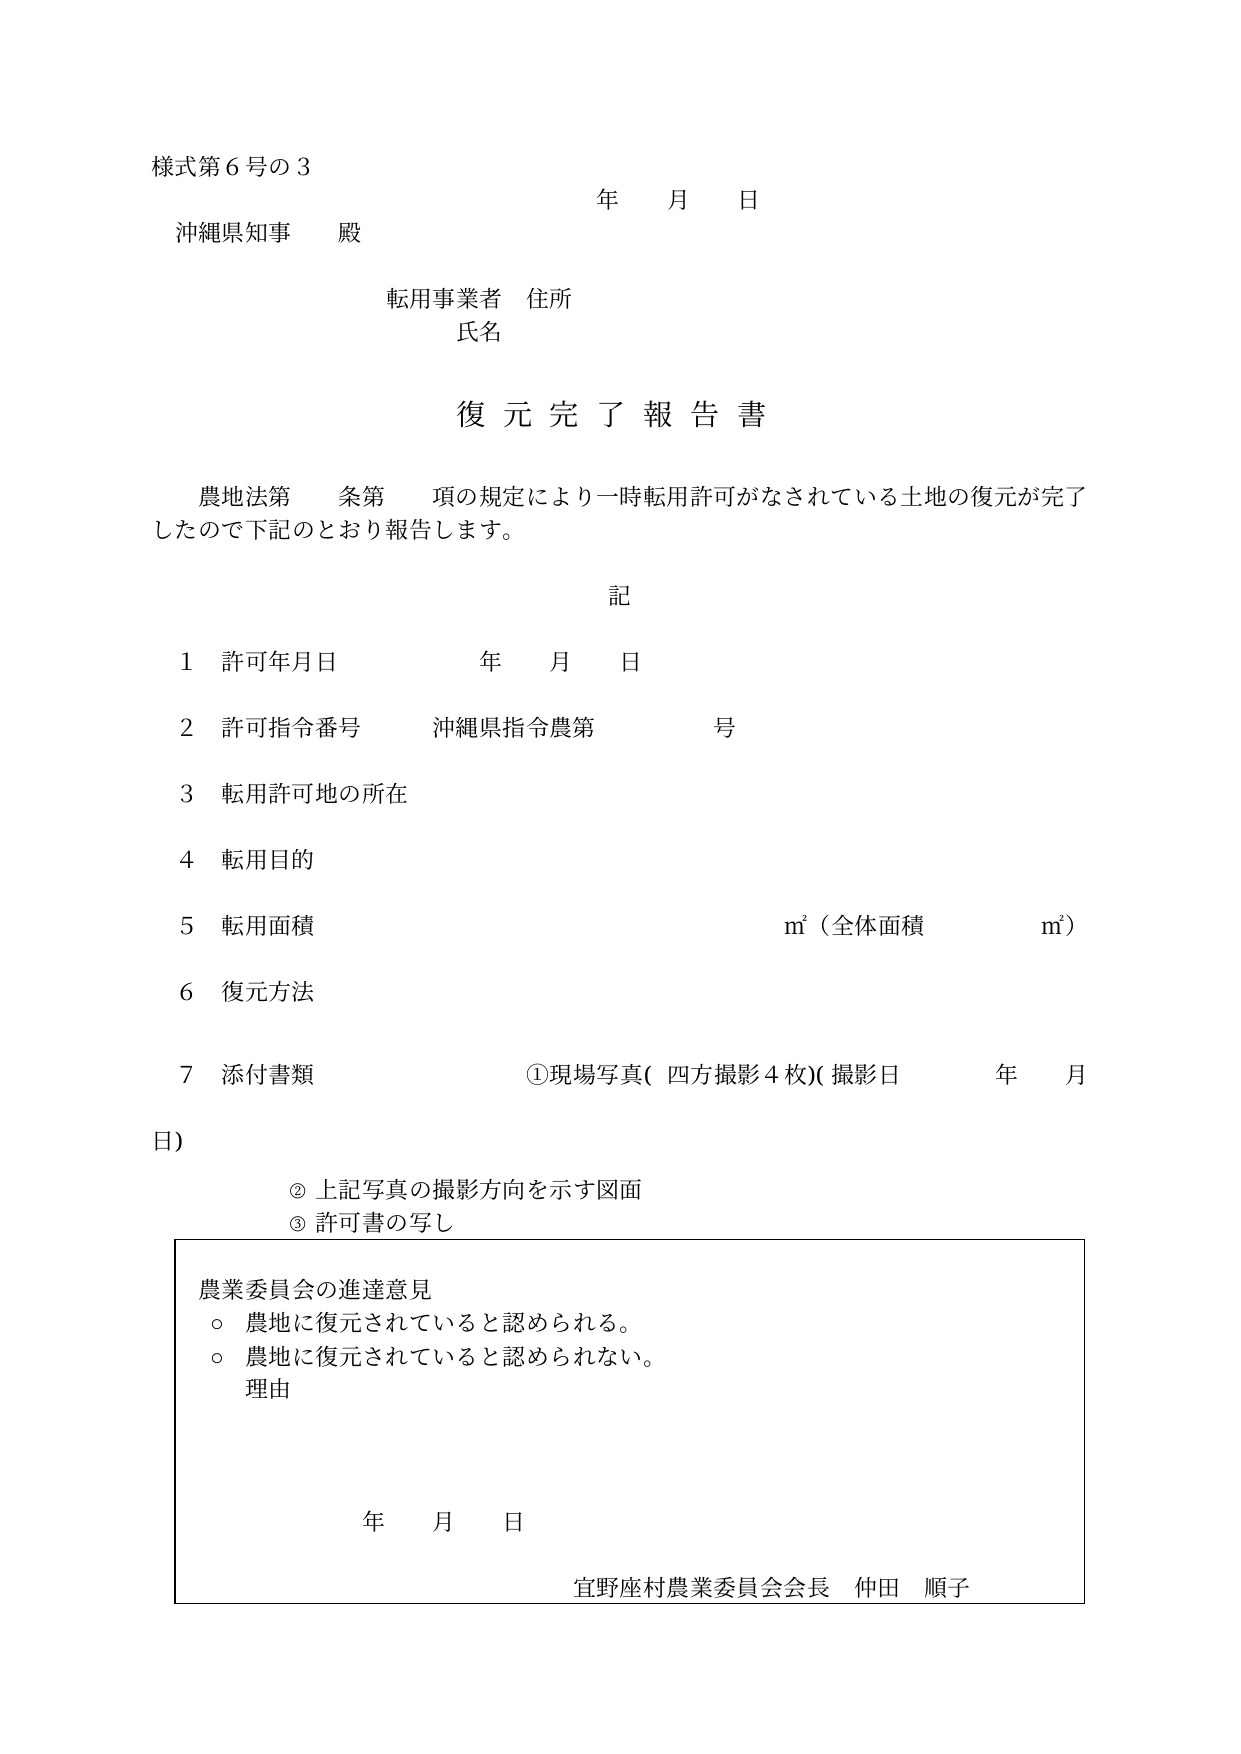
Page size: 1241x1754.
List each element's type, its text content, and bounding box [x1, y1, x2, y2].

text 復元完了報告書 [151, 380, 1089, 446]
text ３ 転用許可地の所在 [151, 776, 1089, 809]
text ７ 添付書類 ①現場写真(四方撮影４枚)(撮影日 年 月 日) [151, 1040, 1089, 1172]
text ②上記写真の撮影方向を示す図面 [151, 1172, 1089, 1205]
text 記 [151, 578, 1089, 611]
text ６ 復元方法 [151, 974, 1089, 1007]
text ③許可書の写し [151, 1205, 1089, 1238]
text 転用事業者 住所 [151, 281, 1089, 314]
text 沖縄県知事 殿 [151, 215, 1089, 248]
text ４ 転用目的 [151, 842, 1089, 875]
text ２ 許可指令番号 沖縄県指令農第 号 [151, 710, 1089, 743]
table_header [176, 1240, 1084, 1603]
text １ 許可年月日 年 月 日 [151, 644, 1089, 677]
text ５ 転用面積 ㎡（全体面積 ㎡） [151, 908, 1089, 941]
text 様式第６号の３ [151, 149, 1089, 182]
text 年 月 日 [151, 182, 1089, 215]
text 氏名 [151, 314, 1089, 347]
text 農地法第 条第 項の規定により一時転用許可がなされている土地の復元が完了したので下記のとおり報告します。 [151, 479, 1089, 545]
